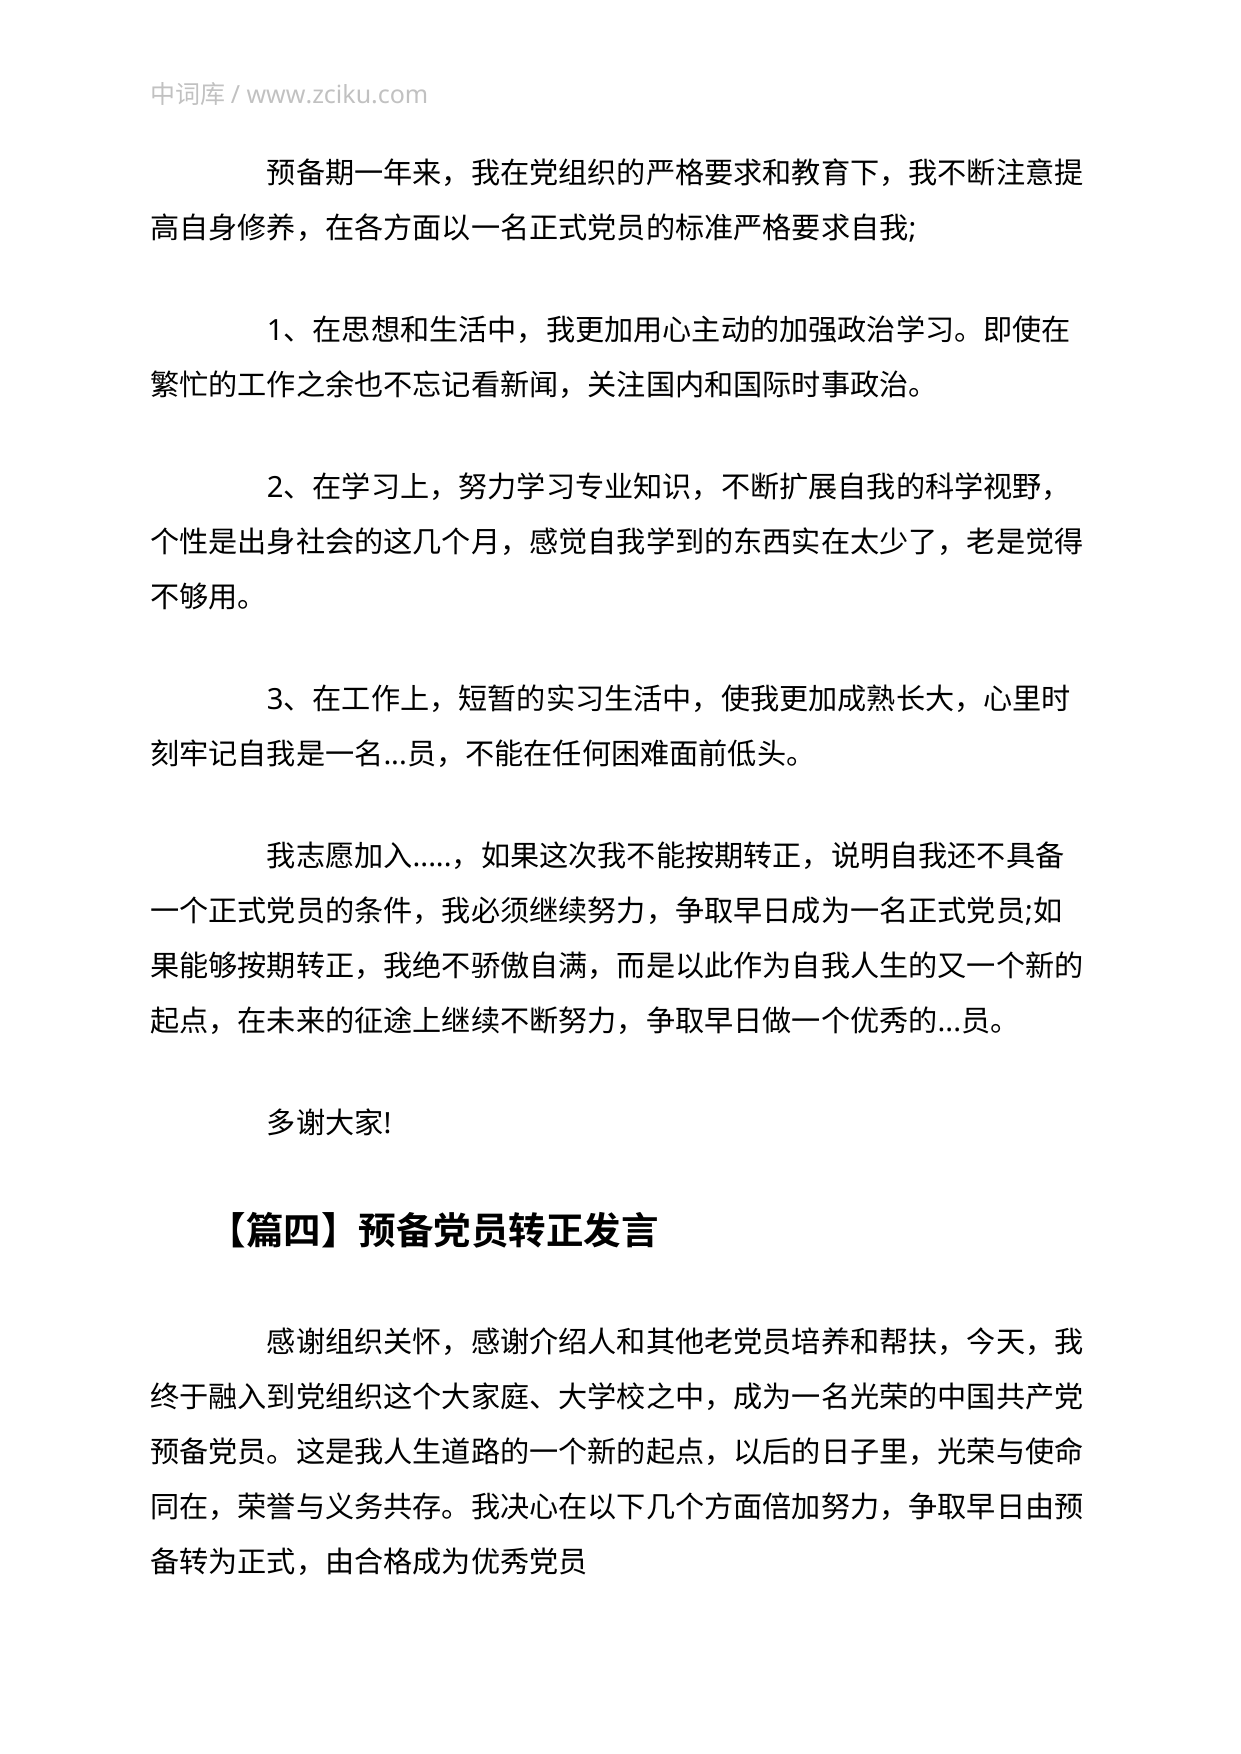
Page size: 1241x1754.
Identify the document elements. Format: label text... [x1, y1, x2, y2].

text 我志愿加入.....，如果这次我不能按期转正，说明自我还不具备一个正式党员的条件，我必须继续努力，争取早日成为一名正式党员;如果能够按期转正，我绝不骄傲自满，而是以此作为自我人生的又一个新的起点，在未来的征途上继续不断努力，争取早日做一个优秀的...员。 [150, 832, 1090, 1039]
text 1、在思想和生活中，我更加用心主动的加强政治学习。即使在繁忙的工作之余也不忘记看新闻，关注国内和国际时事政治。 [150, 307, 1090, 404]
text 【篇四】预备党员转正发言 [150, 1201, 1090, 1255]
text 预备期一年来，我在党组织的严格要求和教育下，我不断注意提高自身修养，在各方面以一名正式党员的标准严格要求自我; [150, 150, 1090, 247]
text 多谢大家! [150, 1099, 1090, 1142]
text 2、在学习上，努力学习专业知识，不断扩展自我的科学视野，个性是出身社会的这几个月，感觉自我学到的东西实在太少了，老是觉得不够用。 [150, 464, 1090, 616]
text 感谢组织关怀，感谢介绍人和其他老党员培养和帮扶，今天，我终于融入到党组织这个大家庭、大学校之中，成为一名光荣的中国共产党预备党员。这是我人生道路的一个新的起点，以后的日子里，光荣与使命同在，荣誉与义务共存。我决心在以下几个方面倍加努力，争取早日由预备转为正式，由合格成为优秀党员 [150, 1318, 1090, 1580]
text 3、在工作上，短暂的实习生活中，使我更加成熟长大，心里时刻牢记自我是一名...员，不能在任何困难面前低头。 [150, 675, 1090, 773]
